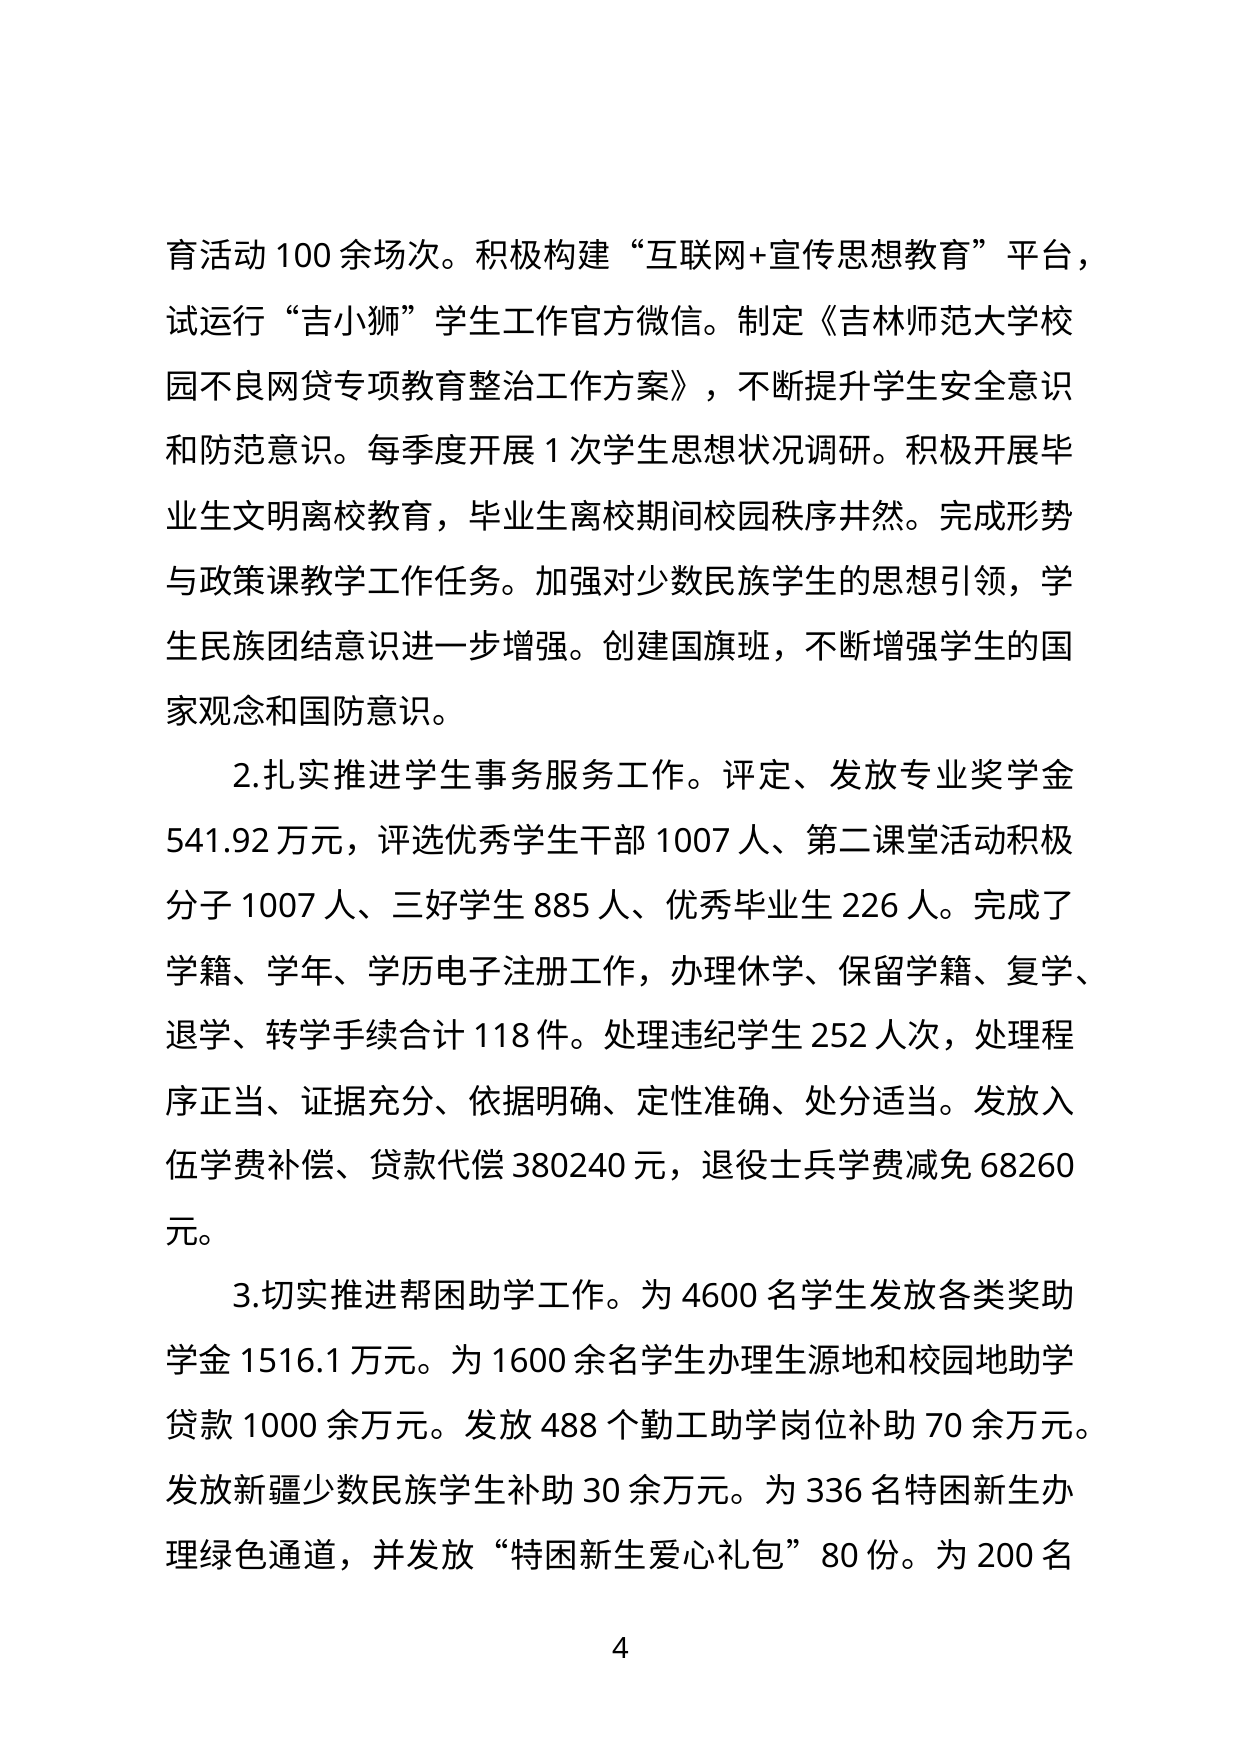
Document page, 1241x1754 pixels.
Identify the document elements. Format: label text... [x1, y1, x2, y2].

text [165, 221, 1075, 741]
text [165, 1261, 1075, 1586]
text 2.扎实推进学生事务服务工作。评定、发放专业奖学金541.92万元，评选优秀学生干部1007人、第二课堂活动积极分子1007人、三好学生885人、优秀毕业生226人。完成了学籍、学年、学历电子注册工作，办理休学、保留学籍、复学、退学、转学手续合计118件。处理违纪学生252人次，处理程序正当、证据充分、依据明确、定性准确、处分适当。发放入伍学费补偿、贷款代偿380240元，退役士兵学费减免68260元。 [165, 741, 1075, 1261]
